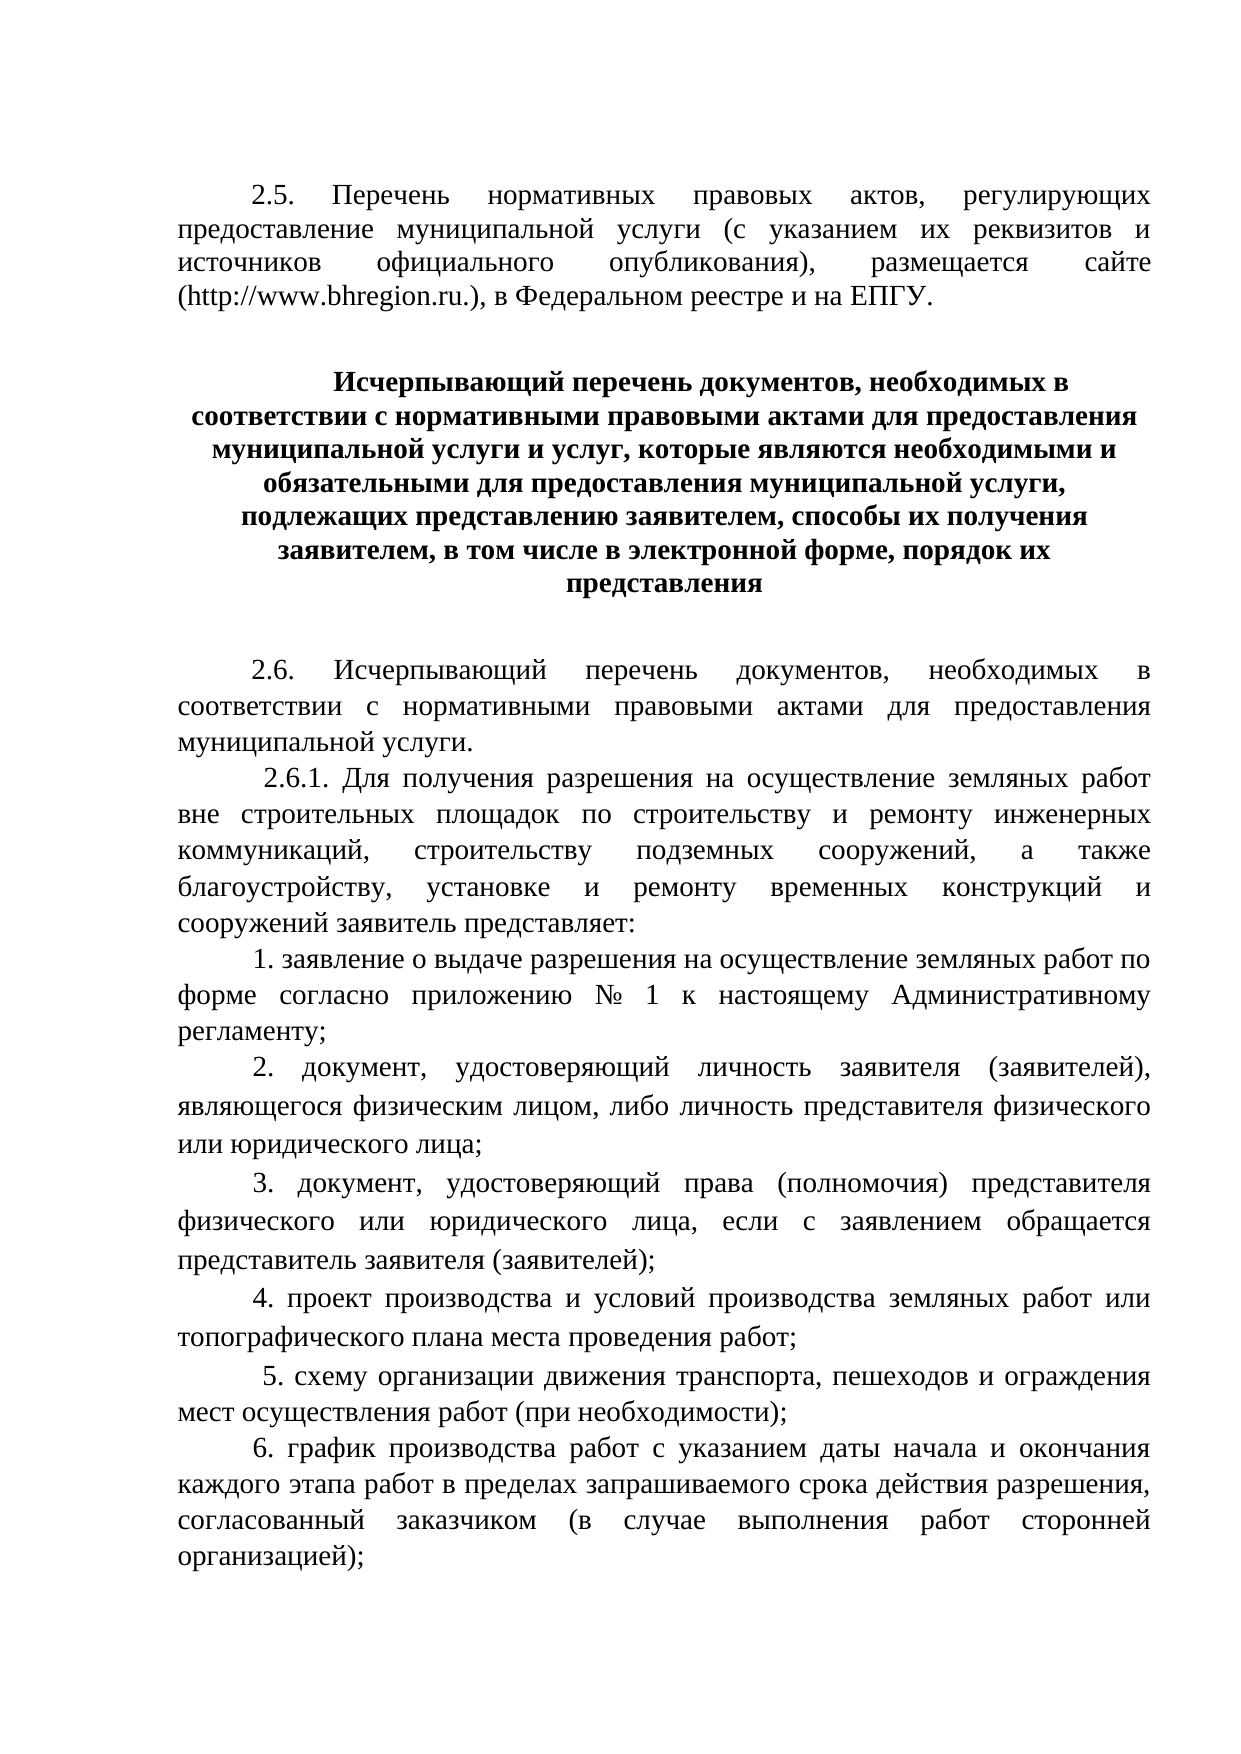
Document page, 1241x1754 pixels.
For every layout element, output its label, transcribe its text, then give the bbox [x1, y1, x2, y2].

text 2.6.1. Для получения разрешения на осуществление земляных работ вне строительных площадок по строительству и ремонту инженерных коммуникаций, строительству подземных сооружений, а также благоустройству, установке и ремонту временных конструкций и сооружений заявитель представляет: [177, 760, 1152, 938]
text 2.6. Исчерпывающий перечень документов, необходимых в соответствии с нормативными правовыми актами для предоставления муниципальной услуги. [177, 652, 1152, 758]
list 4. проект производства и условий производства земляных работ или топографического плана места проведения работ; [177, 1281, 1152, 1353]
text 5. схему организации движения транспорта, пешеходов и ограждения мест осуществления работ (при необходимости); [177, 1358, 1152, 1427]
text 1. заявление о выдаче разрешения на осуществление земляных работ по форме согласно приложению № 1 к настоящему Административному регламенту; [177, 941, 1152, 1047]
text 2.5. Перечень нормативных правовых актов, регулирующих предоставление муниципальной услуги (с указанием их реквизитов и источников официального опубликования), размещается сайте (http://www.bhregion.ru.), в Федеральном реестре и на ЕПГУ. [177, 177, 1152, 311]
list 2. документ, удостоверяющий личность заявителя (заявителей), являющегося физическим лицом, либо личность представителя физического или юридического лица; [177, 1049, 1152, 1160]
text Исчерпывающий перечень документов, необходимых в соответствии с нормативными правовыми актами для предоставления муниципальной услуги и услуг, которые являются необходимыми и обязательными для предоставления муниципальной услуги, подлежащих представлению заявителем, способы их получения заявителем, в том числе в электронной форме, порядок их представления [177, 364, 1152, 599]
list 3. документ, удостоверяющий права (полномочия) представителя физического или юридического лица, если с заявлением обращается представитель заявителя (заявителей); [177, 1165, 1152, 1276]
text 6. график производства работ с указанием даты начала и окончания каждого этапа работ в пределах запрашиваемого срока действия разрешения, согласованный заказчиком (в случае выполнения работ сторонней организацией); [177, 1430, 1152, 1572]
